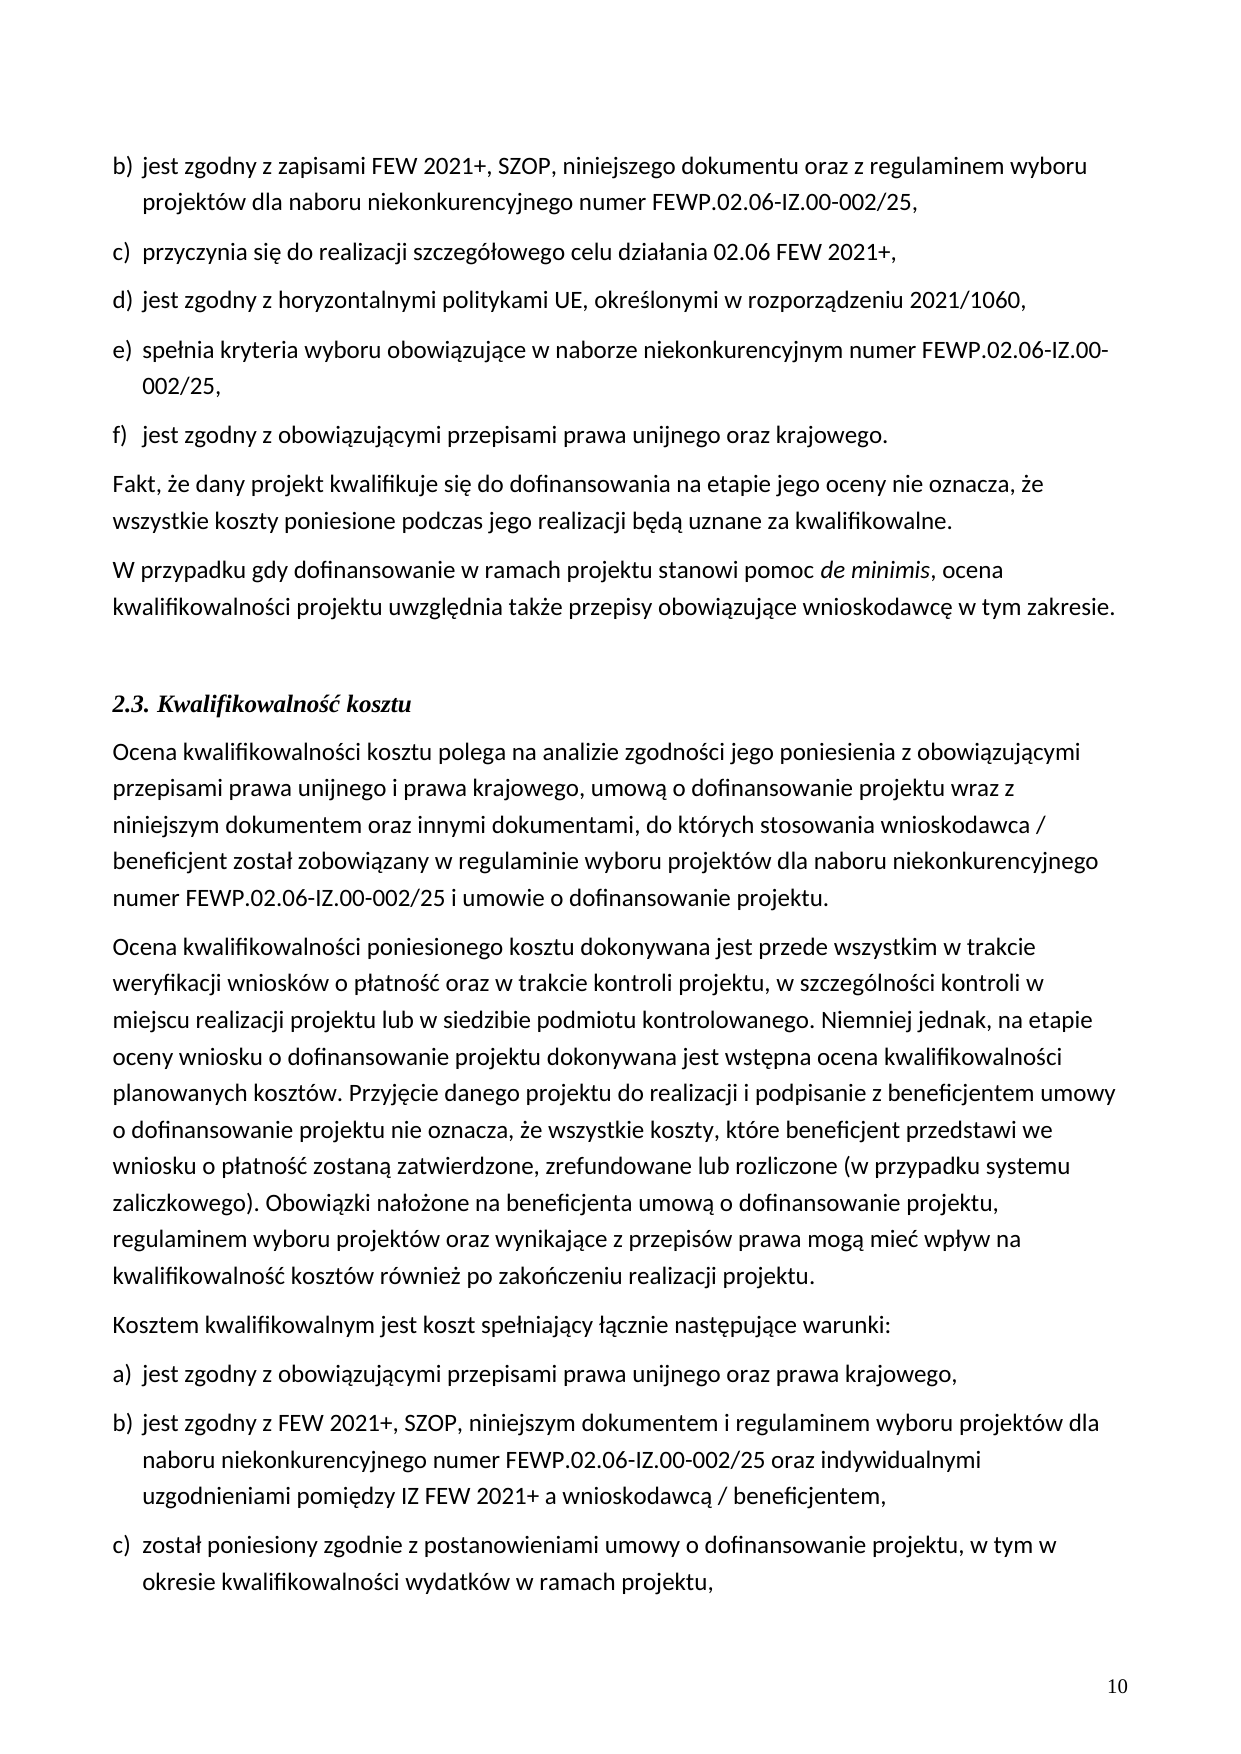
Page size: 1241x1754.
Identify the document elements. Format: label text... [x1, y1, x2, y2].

list spełnia kryteria wyboru obowiązujące w naborze niekonkurencyjnym numer FEWP.02.06-IZ.00-002/25, [112, 334, 1128, 401]
text Fakt, że dany projekt kwalifikuje się do dofinansowania na etapie jego oceny nie oznacza, że wszystkie koszty poniesione podczas jego realizacji będą uznane za kwalifikowalne. [112, 468, 1128, 536]
list jest zgodny z obowiązującymi przepisami prawa unijnego oraz krajowego. [112, 419, 1128, 450]
text W przypadku gdy dofinansowanie w ramach projektu stanowi pomoc de minimis, ocena kwalifikowalności projektu uwzględnia także przepisy obowiązujące wnioskodawcę w tym zakresie. [112, 554, 1128, 621]
text Ocena kwalifikowalności kosztu polega na analizie zgodności jego poniesienia z obowiązującymi przepisami prawa unijnego i prawa krajowego, umową o dofinansowanie projektu wraz z niniejszym dokumentem oraz innymi dokumentami, do których stosowania wnioskodawca / beneficjent został zobowiązany w regulaminie wyboru projektów dla naboru niekonkurencyjnego numer FEWP.02.06-IZ.00-002/25 i umowie o dofinansowanie projektu. [112, 736, 1128, 912]
text Kosztem kwalifikowalnym jest koszt spełniający łącznie następujące warunki: [112, 1309, 1128, 1340]
list przyczynia się do realizacji szczegółowego celu działania 02.06 FEW 2021+, [112, 236, 1128, 266]
list jest zgodny z zapisami FEW 2021+, SZOP, niniejszego dokumentu oraz z regulaminem wyboru projektów dla naboru niekonkurencyjnego numer FEWP.02.06-IZ.00-002/25, [112, 150, 1128, 217]
list jest zgodny z horyzontalnymi politykami UE, określonymi w rozporządzeniu 2021/1060, [112, 285, 1128, 315]
text Ocena kwalifikowalności poniesionego kosztu dokonywana jest przede wszystkim w trakcie weryfikacji wniosków o płatność oraz w trakcie kontroli projektu, w szczególności kontroli w miejscu realizacji projektu lub w siedzibie podmiotu kontrolowanego. Niemniej jednak, na etapie oceny wniosku o dofinansowanie projektu dokonywana jest wstępna ocena kwalifikowalności planowanych kosztów. Przyjęcie danego projektu do realizacji i podpisanie z beneficjentem umowy o dofinansowanie projektu nie oznacza, że wszystkie koszty, które beneficjent przedstawi we wniosku o płatność zostaną zatwierdzone, zrefundowane lub rozliczone (w przypadku systemu zaliczkowego). Obowiązki nałożone na beneficjenta umową o dofinansowanie projektu, regulaminem wyboru projektów oraz wynikające z przepisów prawa mogą mieć wpływ na kwalifikowalność kosztów również po zakończeniu realizacji projektu. [112, 931, 1128, 1291]
list został poniesiony zgodnie z postanowieniami umowy o dofinansowanie projektu, w tym w okresie kwalifikowalności wydatków w ramach projektu, [112, 1529, 1128, 1597]
subtitle Kwalifikowalność kosztu [112, 689, 1128, 717]
list jest zgodny z FEW 2021+, SZOP, niniejszym dokumentem i regulaminem wyboru projektów dla naboru niekonkurencyjnego numer FEWP.02.06-IZ.00-002/25 oraz indywidualnymi uzgodnieniami pomiędzy IZ FEW 2021+ a wnioskodawcą / beneficjentem, [112, 1407, 1128, 1511]
list jest zgodny z obowiązującymi przepisami prawa unijnego oraz prawa krajowego, [112, 1358, 1128, 1389]
